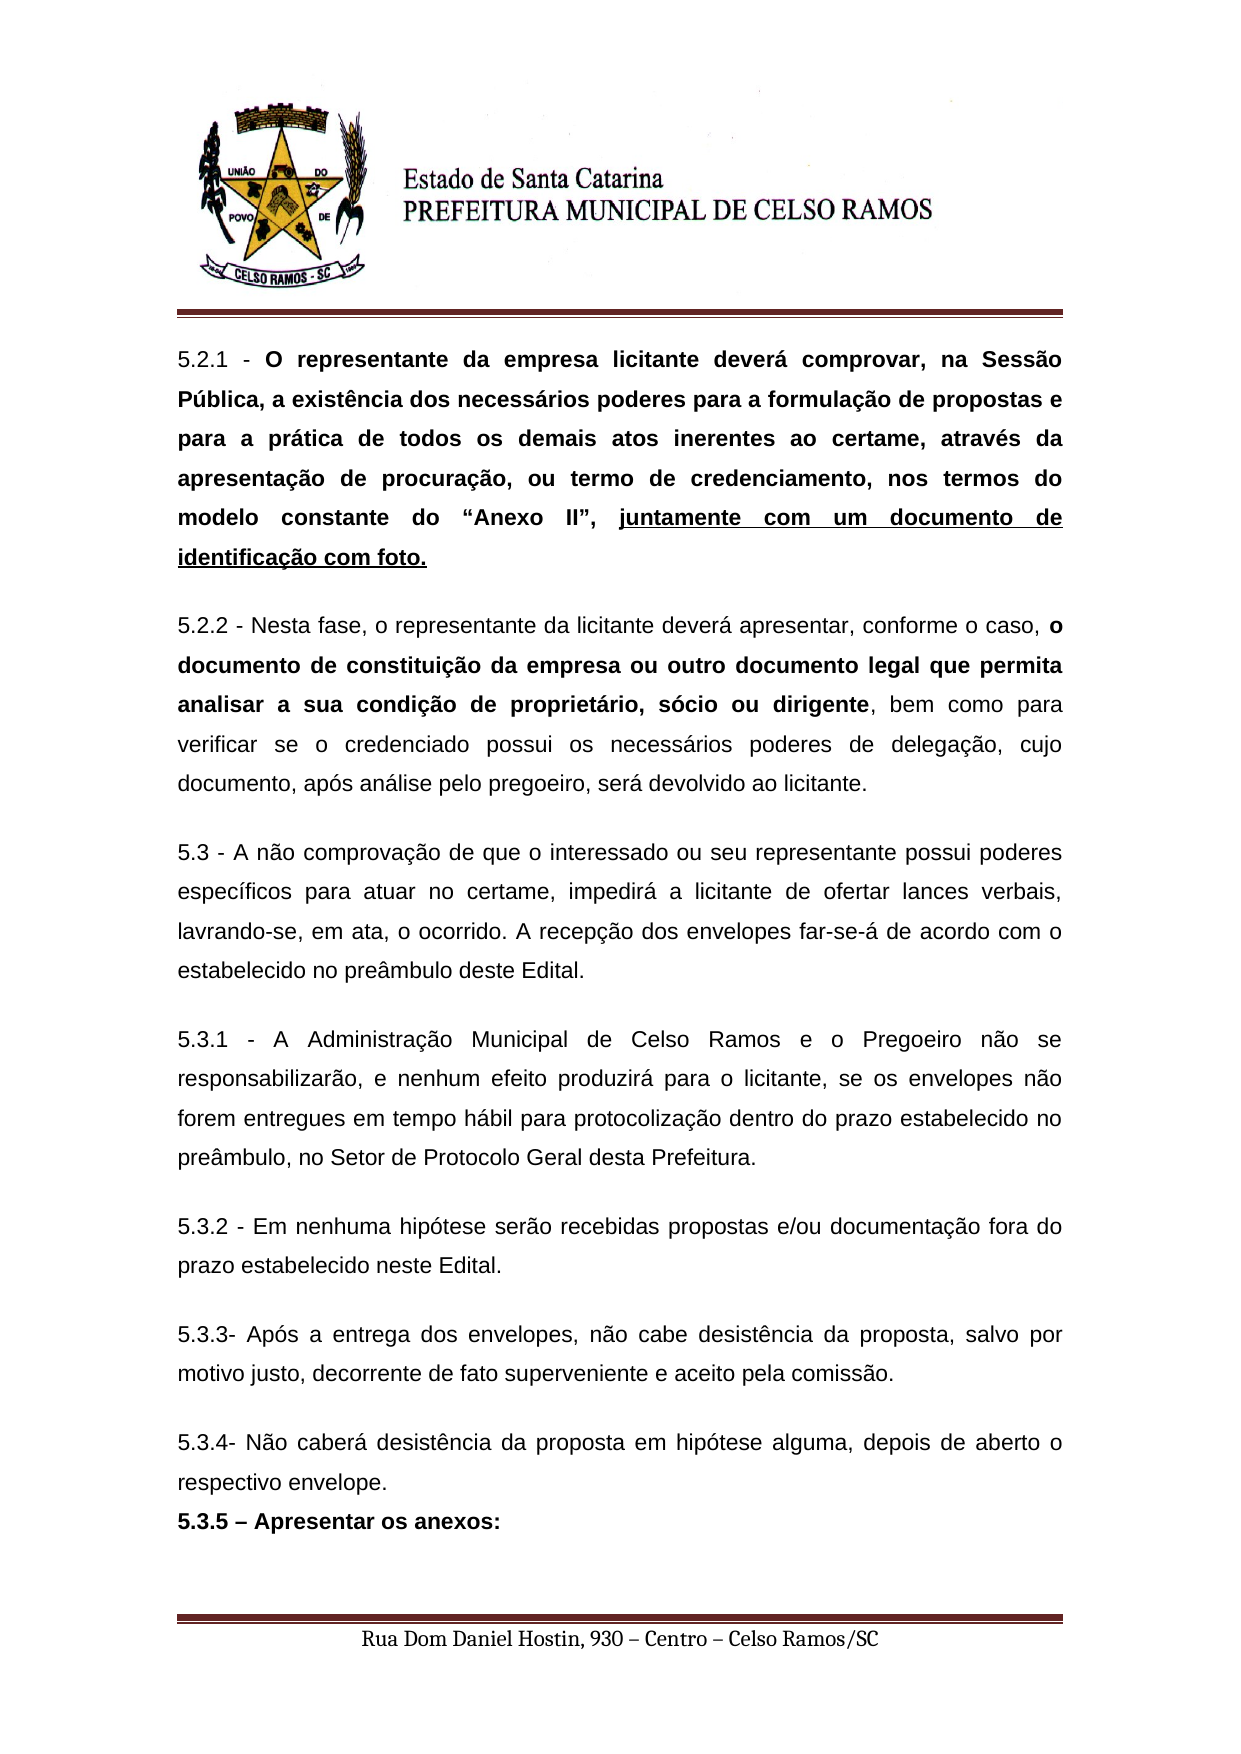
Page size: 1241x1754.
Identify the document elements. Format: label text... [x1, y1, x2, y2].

text 5.3.3- Após a entrega dos envelopes, não cabe desistência da proposta, salvo por motivo justo, decorrente de fato superveniente e aceito pela comissão. [177, 1321, 1063, 1387]
text 5.2.1 - O representante da empresa licitante deverá comprovar, na Sessão Pública, a existência dos necessários poderes para a formulação de propostas e para a prática de todos os demais atos inerentes ao certame, através da apresentação de procuração, ou termo de credenciamento, nos termos do modelo constante do “Anexo II”, juntamente com um documento de identificação com foto. [177, 346, 1063, 570]
text 5.3 - A não comprovação de que o interessado ou seu representante possui poderes específicos para atuar no certame, impedirá a licitante de ofertar lances verbais, lavrando-se, em ata, o ocorrido. A recepção dos envelopes far-se-á de acordo com o estabelecido no preâmbulo deste Edital. [177, 839, 1063, 983]
text 5.3.1 - A Administração Municipal de Celso Ramos e o Pregoeiro não se responsabilizarão, e nenhum efeito produzirá para o licitante, se os envelopes não forem entregues em tempo hábil para protocolização dentro do prazo estabelecido no preâmbulo, no Setor de Protocolo Geral desta Prefeitura. [177, 1026, 1063, 1171]
text 5.2.2 - Nesta fase, o representante da licitante deverá apresentar, conforme o caso, o documento de constituição da empresa ou outro documento legal que permita analisar a sua condição de proprietário, sócio ou dirigente, bem como para verificar se o credenciado possui os necessários poderes de delegação, cujo documento, após análise pelo pregoeiro, será devolvido ao licitante. [177, 612, 1063, 796]
text 5.3.4- Não caberá desistência da proposta em hipótese alguma, depois de aberto o respectivo envelope. [177, 1429, 1063, 1495]
text 5.3.2 - Em nenhuma hipótese serão recebidas propostas e/ou documentação fora do prazo estabelecido neste Edital. [177, 1213, 1063, 1279]
picture [177, 73, 1063, 307]
text 5.3.5 – Apresentar os anexos: [177, 1508, 1063, 1534]
